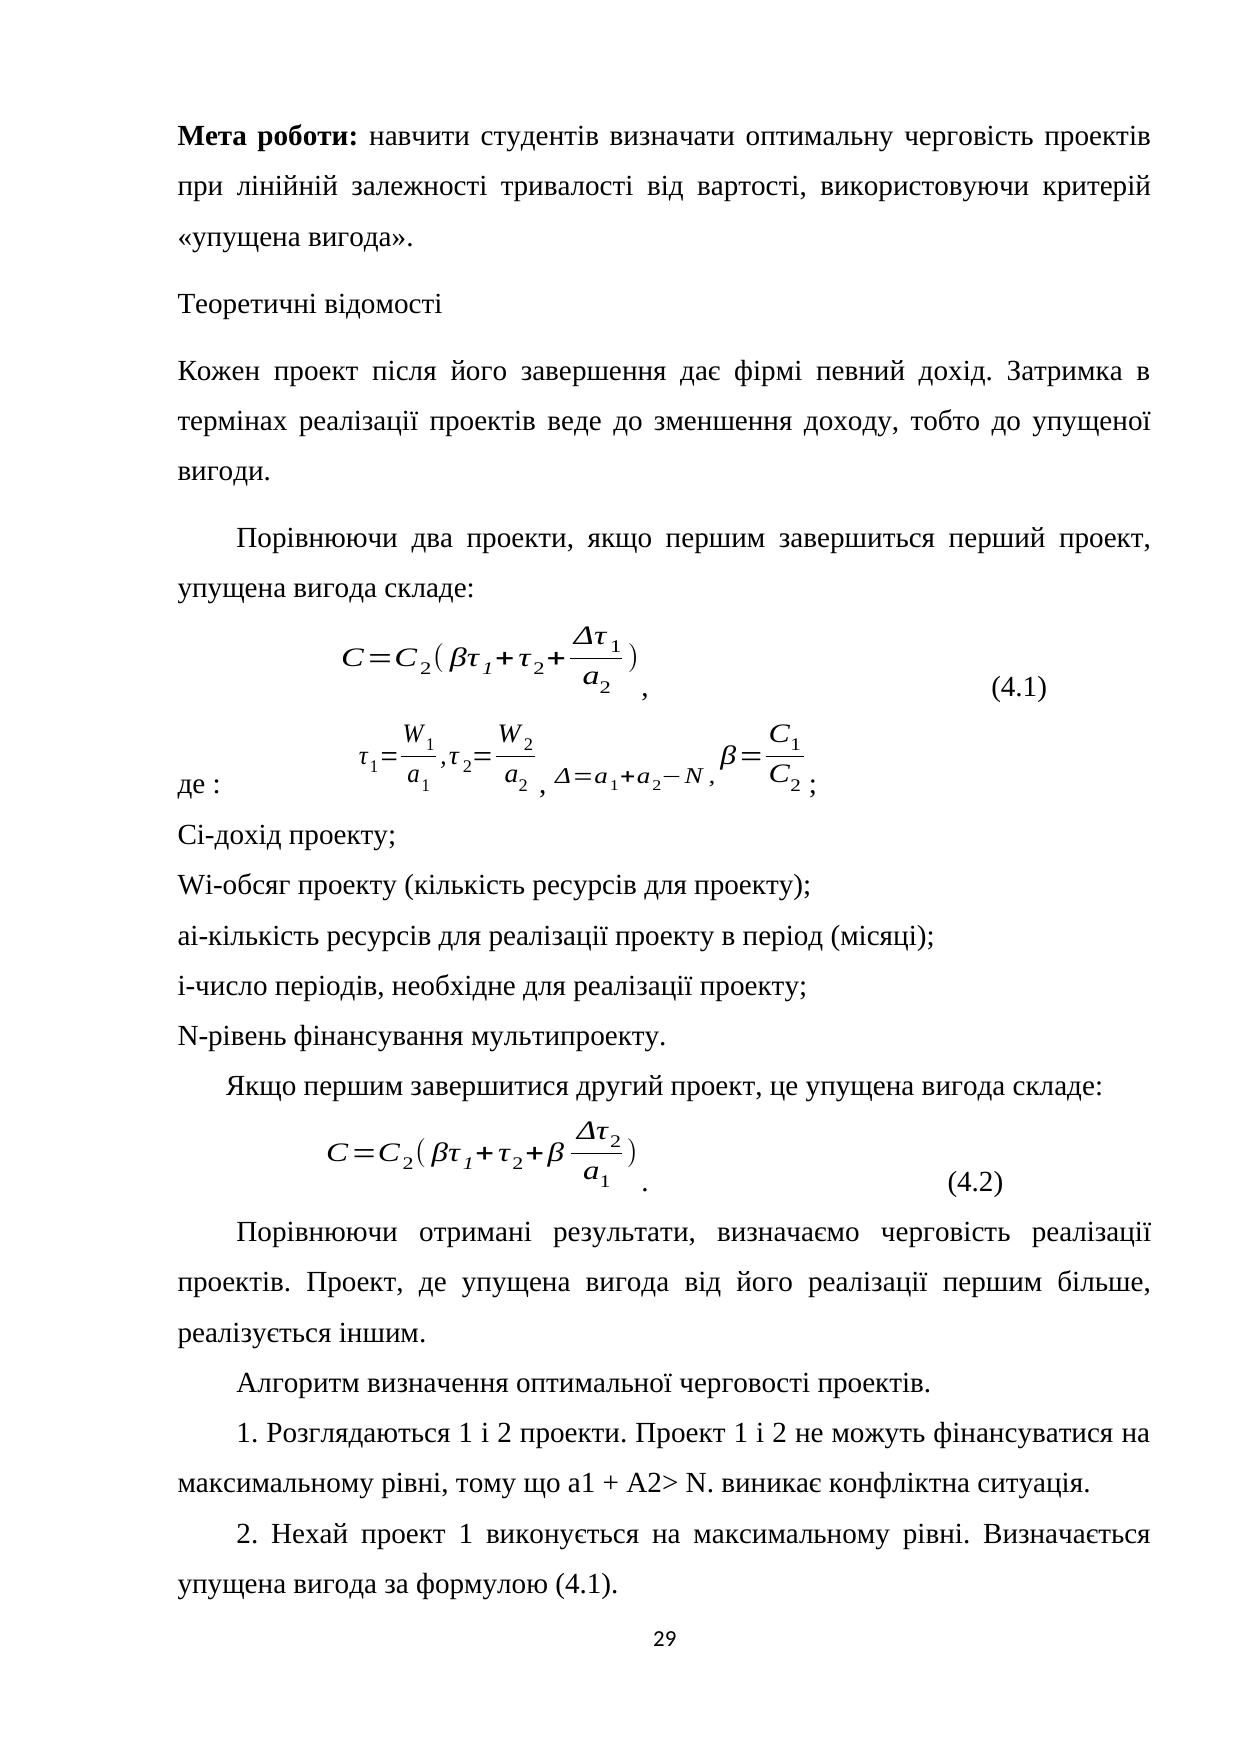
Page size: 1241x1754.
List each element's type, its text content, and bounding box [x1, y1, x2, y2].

text Порівнюючи отримані результати, визначаємо черговість реалізації проектів. Проект, де упущена вигода від його реалізації першим більше, реалізується іншим. [177, 1214, 1152, 1348]
text аі-кількість ресурсів для реалізації проекту в період (місяці); [177, 918, 1152, 951]
text Порівнюючи два проекти, якщо першим завершиться перший проект, упущена вигода складе: [177, 520, 1152, 604]
text Якщо першим завершитися другий проект, це упущена вигода складе:. (4.2) [177, 1068, 1152, 1197]
text і-число періодів, необхідне для реалізації проекту; [177, 968, 1152, 1001]
text Алгоритм визначення оптимальної черговості проектів. [177, 1365, 1152, 1398]
text Теоретичні відомості [177, 286, 1152, 319]
text 1. Розглядаються 1 і 2 проекти. Проект 1 і 2 не можуть фінансуватися на максимальному рівні, тому що а1 + А2> N. виникає конфліктна ситуація. [177, 1415, 1152, 1499]
text Кожен проект після його завершення дає фірмі певний дохід. Затримка в термінах реалізації проектів веде до зменшення доходу, тобто до упущеної вигоди. [177, 353, 1152, 487]
text Мета роботи: навчити студентів визначати оптимальну черговість проектів при лінійній залежності тривалості від вартості, використовуючи критерій «упущена вигода». [177, 118, 1152, 252]
text 2. Нехай проект 1 виконується на максимальному рівні. Визначається упущена вигода за формулою (4.1). [177, 1516, 1152, 1600]
text Wі-обсяг проекту (кількість ресурсів для проекту); [177, 867, 1152, 901]
text Сі-дохід проекту; [177, 817, 1152, 851]
text де : , ; [177, 719, 1152, 800]
text N-рівень фінансування мультипроекту. [177, 1018, 1152, 1052]
text , (4.1) [177, 621, 1152, 702]
